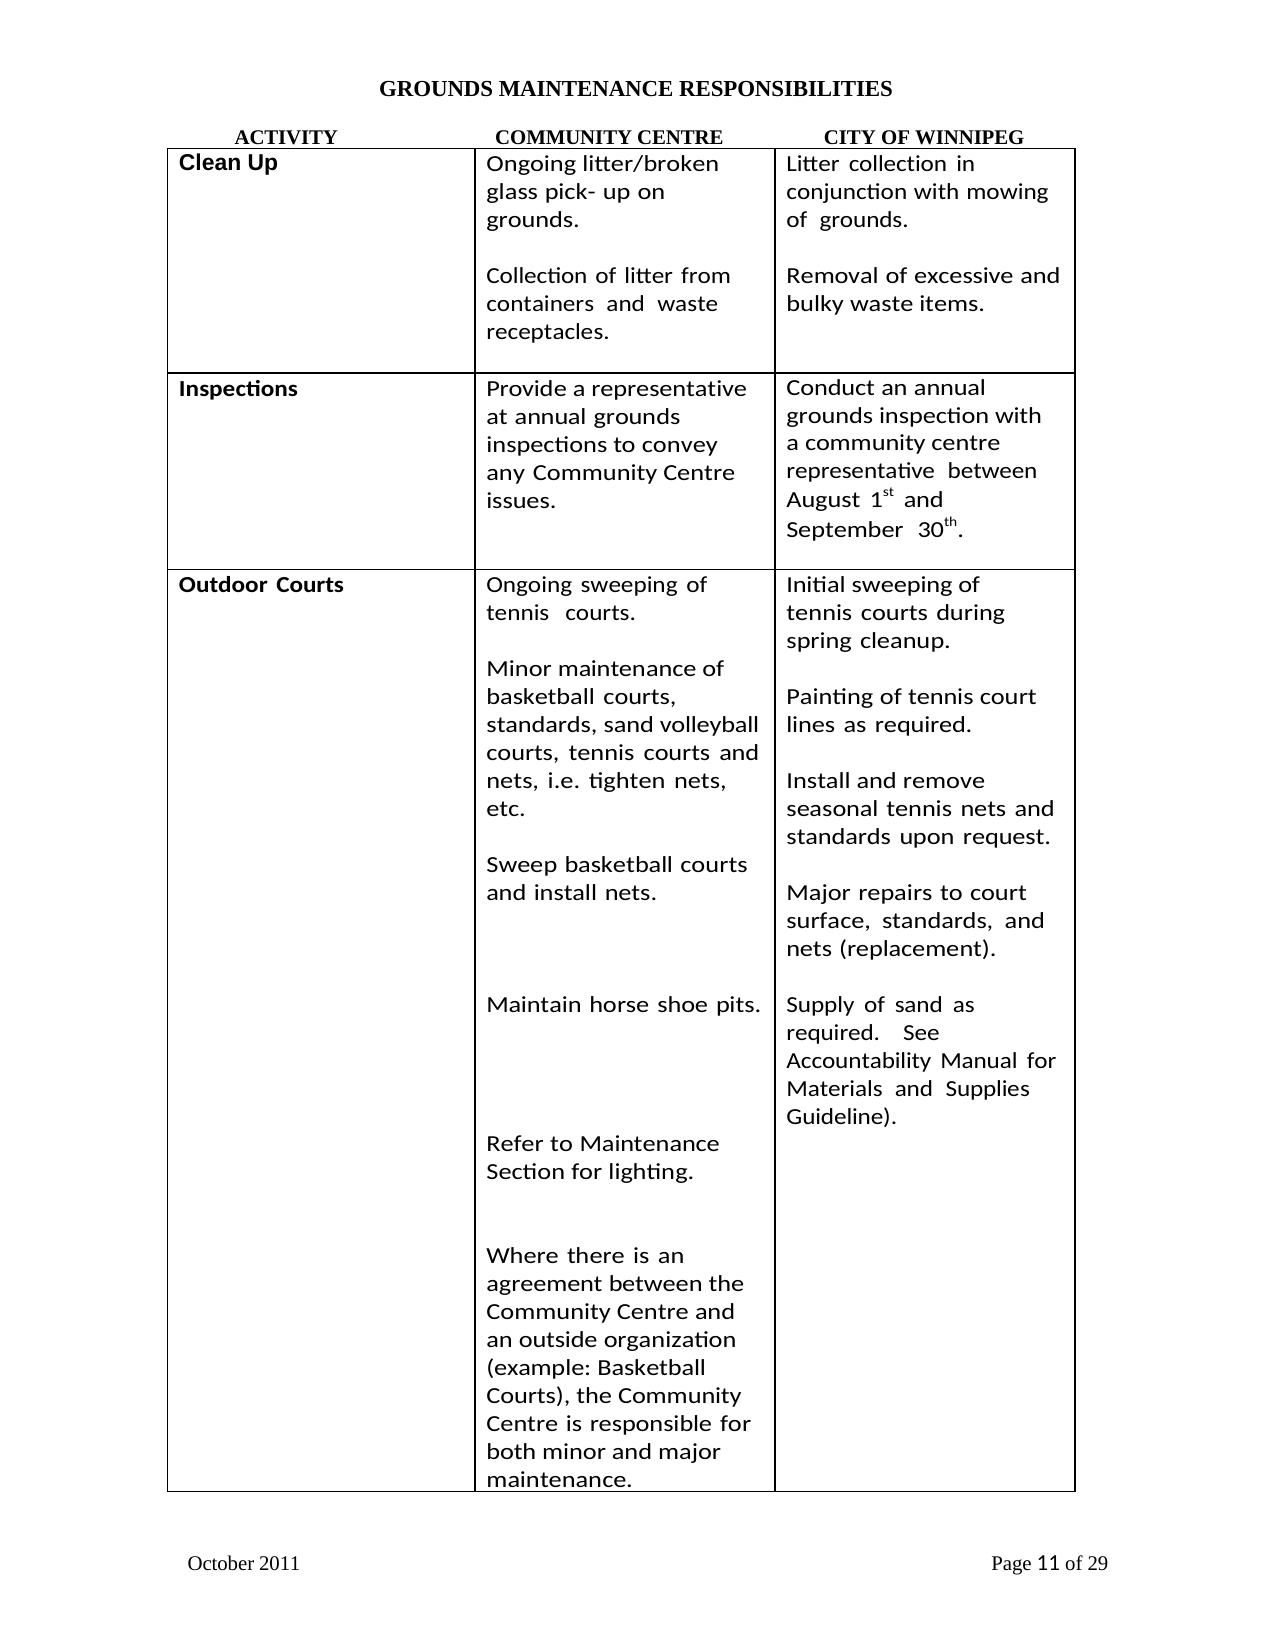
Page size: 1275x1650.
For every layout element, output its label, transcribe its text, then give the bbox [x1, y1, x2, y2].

table_header Ongoing litter/broken glass pick- up on grounds. Collection of litter from containers and waste receptacles. [476, 149, 774, 372]
table_cell Inspections [168, 374, 474, 569]
table_cell Ongoing sweeping of tennis courts. Minor maintenance of basketball courts, standards, sand volleyball courts, tennis courts and nets, i.e. tighten nets, etc. Sweep basketball courts and install nets. Maintain horse shoe pits. Refer to Maintenance Section for lighting. Where there is an agreement between the Community Centre and an outside organization (example: Basketball Courts), the Community Centre is responsible for both minor and major maintenance. [476, 570, 774, 1491]
table_cell Initial sweeping of tennis courts during spring cleanup. Painting of tennis court lines as required. Install and remove seasonal tennis nets and standards upon request. Major repairs to court surface, standards, and nets (replacement). Supply of sand as required. See Accountability Manual for Materials and Supplies Guideline). [776, 570, 1074, 1491]
table_cell Conduct an annual grounds inspection with a community centre representative between August 1st and September 30th. [776, 374, 1074, 569]
table_header Litter collection in conjunction with mowing of grounds. Removal of excessive and bulky waste items. [776, 149, 1074, 372]
table_cell Provide a representative at annual grounds inspections to convey any Community Centre issues. [476, 374, 774, 569]
table_header Clean Up [168, 149, 474, 372]
table_cell Outdoor Courts [168, 570, 474, 1491]
